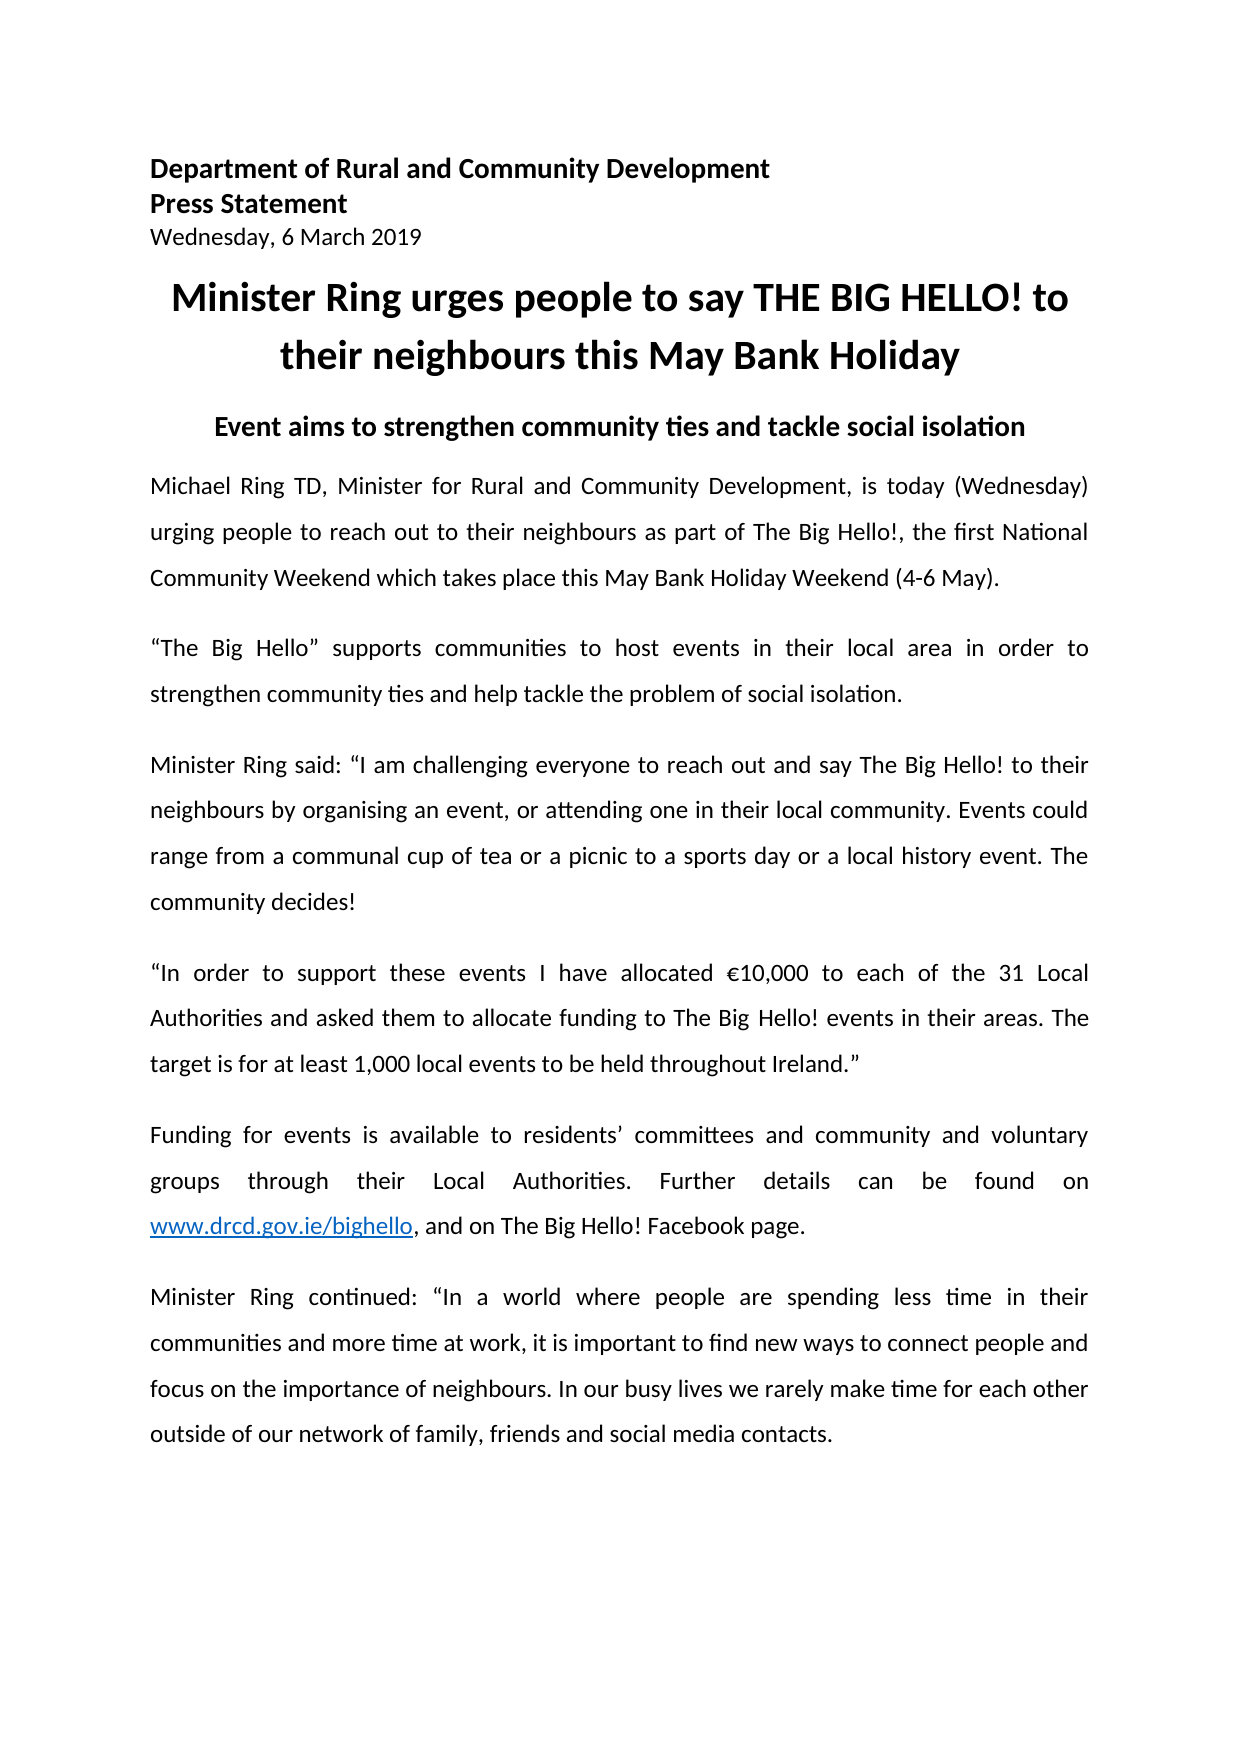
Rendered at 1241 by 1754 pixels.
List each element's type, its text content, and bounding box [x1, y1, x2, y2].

text Event aims to strengthen community ties and tackle social isolation [150, 408, 1090, 444]
text Funding for events is available to residents’ committees and community and voluntary groups through their Local Authorities. Further details can be found on www.drcd.gov.ie/bighello, and on The Big Hello! Facebook page. [150, 1119, 1090, 1241]
text Minister Ring continued: “In a world where people are spending less time in their communities and more time at work, it is important to find new ways to connect people and focus on the importance of neighbours. In our busy lives we rarely make time for each other outside of our network of family, friends and social media contacts. [150, 1281, 1090, 1449]
text Minister Ring said: “I am challenging everyone to reach out and say The Big Hello! to their neighbours by organising an event, or attending one in their local community. Events could range from a communal cup of tea or a picnic to a sports day or a local history event. The community decides! [150, 749, 1090, 917]
text “In order to support these events I have allocated €10,000 to each of the 31 Local Authorities and asked them to allocate funding to The Big Hello! events in their areas. The target is for at least 1,000 local events to be held throughout Ireland.” [150, 957, 1090, 1079]
text Wednesday, 6 March 2019 [150, 221, 1090, 252]
text Minister Ring urges people to say THE BIG HELLO! to their neighbours this May Bank Holiday [150, 271, 1090, 380]
text Michael Ring TD, Minister for Rural and Community Development, is today (Wednesday) urging people to reach out to their neighbours as part of The Big Hello!, the first National Community Weekend which takes place this May Bank Holiday Weekend (4-6 May). [150, 470, 1090, 592]
text “The Big Hello” supports communities to host events in their local area in order to strengthen community ties and help tackle the problem of social isolation. [150, 632, 1090, 709]
text Department of Rural and Community Development [150, 150, 1090, 186]
text Press Statement [150, 186, 1090, 221]
